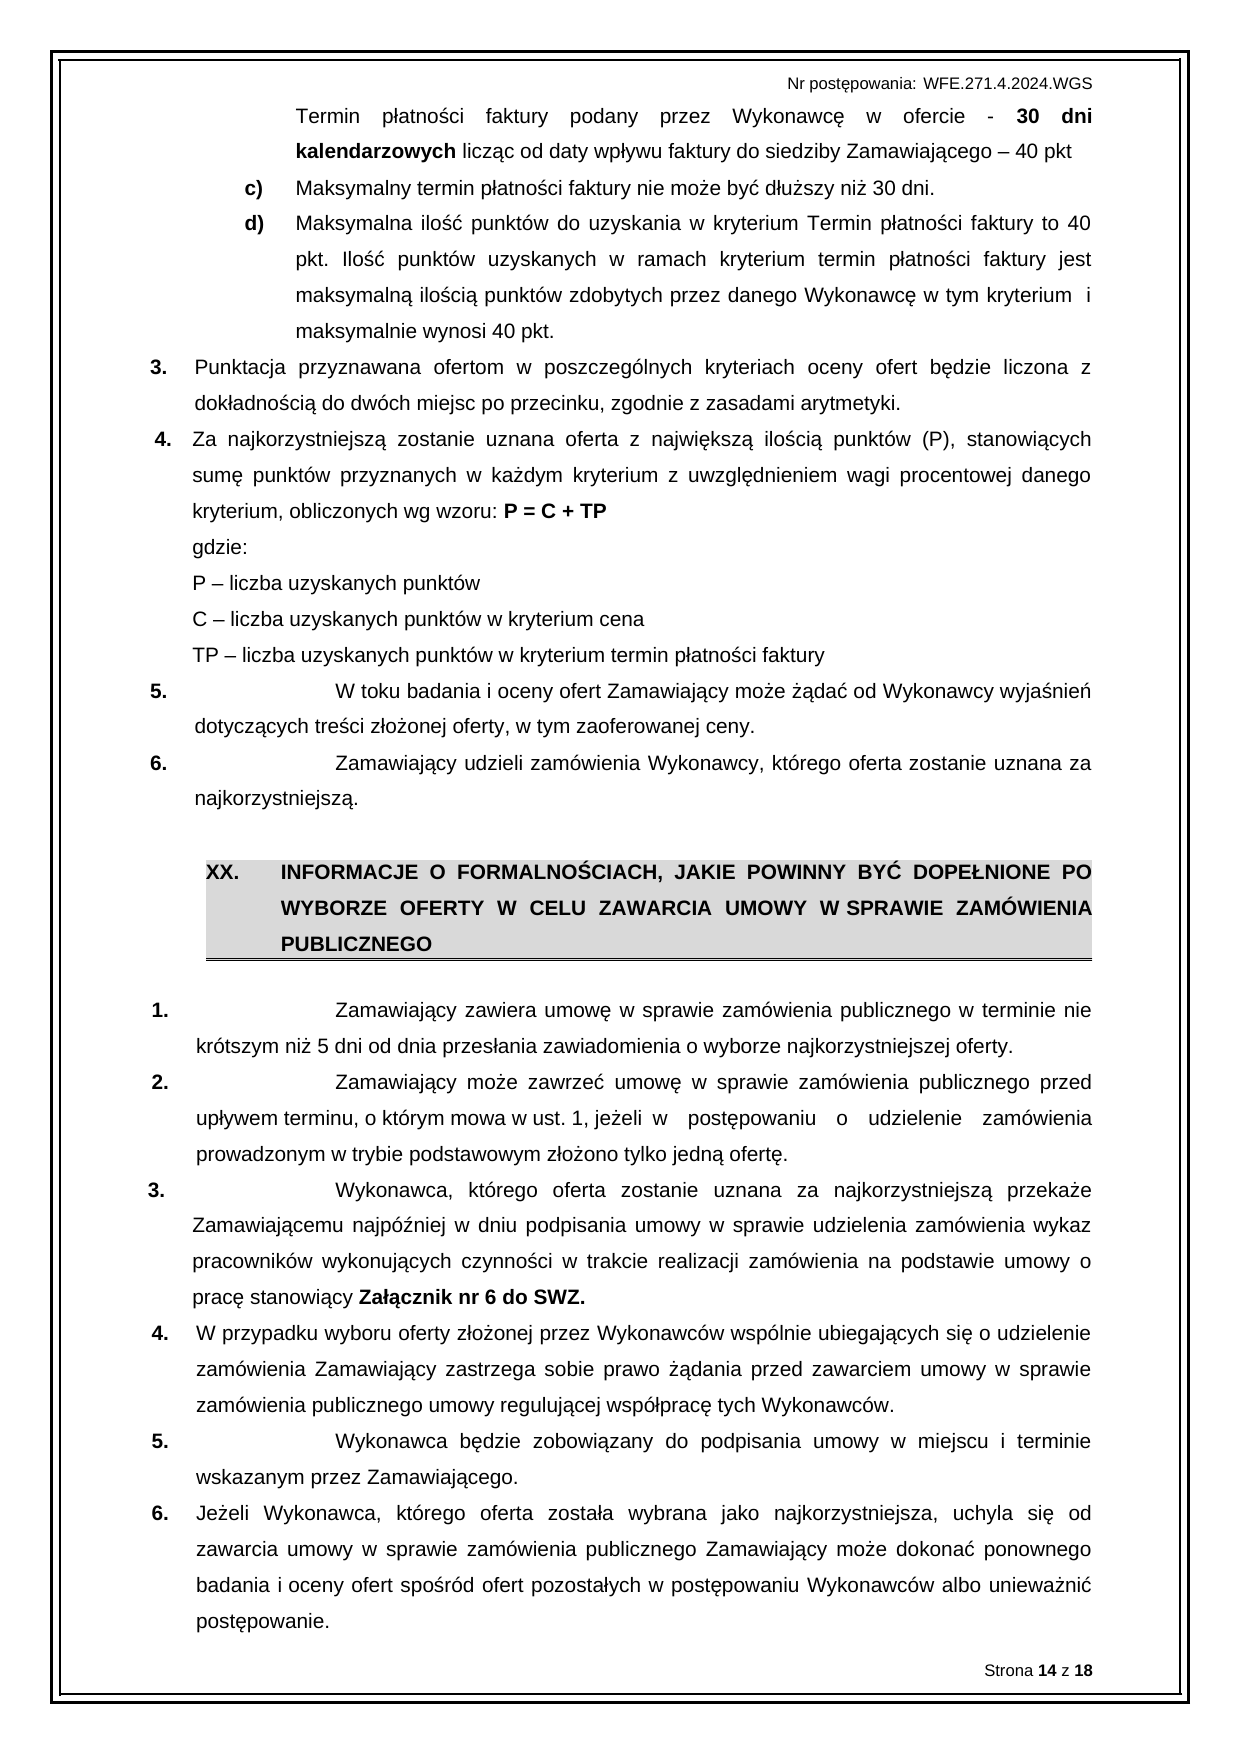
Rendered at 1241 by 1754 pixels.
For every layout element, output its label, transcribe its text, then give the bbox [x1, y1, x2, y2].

list Zamawiający udzieli zamówienia Wykonawcy, którego oferta zostanie uznana za najkorzystniejszą. [150, 750, 1092, 810]
list W przypadku wyboru oferty złożonej przez Wykonawców wspólnie ubiegających się o udzielenie zamówienia Zamawiający zastrzega sobie prawo żądania przed zawarciem umowy w sprawie zamówienia publicznego umowy regulującej współpracę tych Wykonawców. [151, 1321, 1092, 1417]
list gdzie: [192, 535, 1092, 559]
list Zamawiający zawiera umowę w sprawie zamówienia publicznego w terminie nie krótszym niż 5 dni od dnia przesłania zawiadomienia o wyborze najkorzystniejszej oferty. [151, 998, 1092, 1058]
list W toku badania i oceny ofert Zamawiający może żądać od Wykonawcy wyjaśnień dotyczących treści złożonej oferty, w tym zaoferowanej ceny. [150, 678, 1092, 738]
list Za najkorzystniejszą zostanie uznana oferta z największą ilością punktów (P), stanowiących sumę punktów przyznanych w każdym kryterium z uwzględnieniem wagi procentowej danego kryterium, obliczonych wg wzoru: P = C + TP [154, 427, 1092, 523]
list Maksymalny termin płatności faktury nie może być dłuższy niż 30 dni. [244, 175, 1092, 199]
list Punktacja przyznawana ofertom w poszczególnych kryteriach oceny ofert będzie liczona z dokładnością do dwóch miejsc po przecinku, zgodnie z zasadami arytmetyki. [150, 355, 1092, 415]
list C – liczba uzyskanych punktów w kryterium cena [192, 607, 1092, 631]
list Termin płatności faktury podany przez Wykonawcę w ofercie - 30 dni kalendarzowych licząc od daty wpływu faktury do siedziby Zamawiającego – 40 pkt [295, 103, 1092, 163]
list Wykonawca, którego oferta zostanie uznana za najkorzystniejszą przekaże Zamawiającemu najpóźniej w dniu podpisania umowy w sprawie udzielenia zamówienia wykaz pracowników wykonujących czynności w trakcie realizacji zamówienia na podstawie umowy o pracę stanowiący Załącznik nr 6 do SWZ. [148, 1177, 1092, 1309]
list Maksymalna ilość punktów do uzyskania w kryterium Termin płatności faktury to 40 pkt. Ilość punktów uzyskanych w ramach kryterium termin płatności faktury jest maksymalną ilością punktów zdobytych przez danego Wykonawcę w tym kryterium i maksymalnie wynosi 40 pkt. [244, 211, 1092, 343]
text INFORMACJE O FORMALNOŚCIACH, JAKIE POWINNY BYĆ DOPEŁNIONE PO WYBORZE OFERTY W CELU ZAWARCIA UMOWY W SPRAWIE ZAMÓWIENIA PUBLICZNEGO [206, 860, 1092, 958]
list P – liczba uzyskanych punktów [192, 571, 1092, 594]
list Wykonawca będzie zobowiązany do podpisania umowy w miejscu i terminie wskazanym przez Zamawiającego. [151, 1429, 1092, 1489]
list TP – liczba uzyskanych punktów w kryterium termin płatności faktury [192, 642, 1092, 666]
list Zamawiający może zawrzeć umowę w sprawie zamówienia publicznego przed upływem terminu, o którym mowa w ust. 1, jeżeli w postępowaniu o udzielenie zamówienia prowadzonym w trybie podstawowym złożono tylko jedną ofertę. [151, 1069, 1092, 1165]
list Jeżeli Wykonawca, którego oferta została wybrana jako najkorzystniejsza, uchyla się od zawarcia umowy w sprawie zamówienia publicznego Zamawiający może dokonać ponownego badania i oceny ofert spośród ofert pozostałych w postępowaniu Wykonawców albo unieważnić postępowanie. [151, 1501, 1092, 1633]
